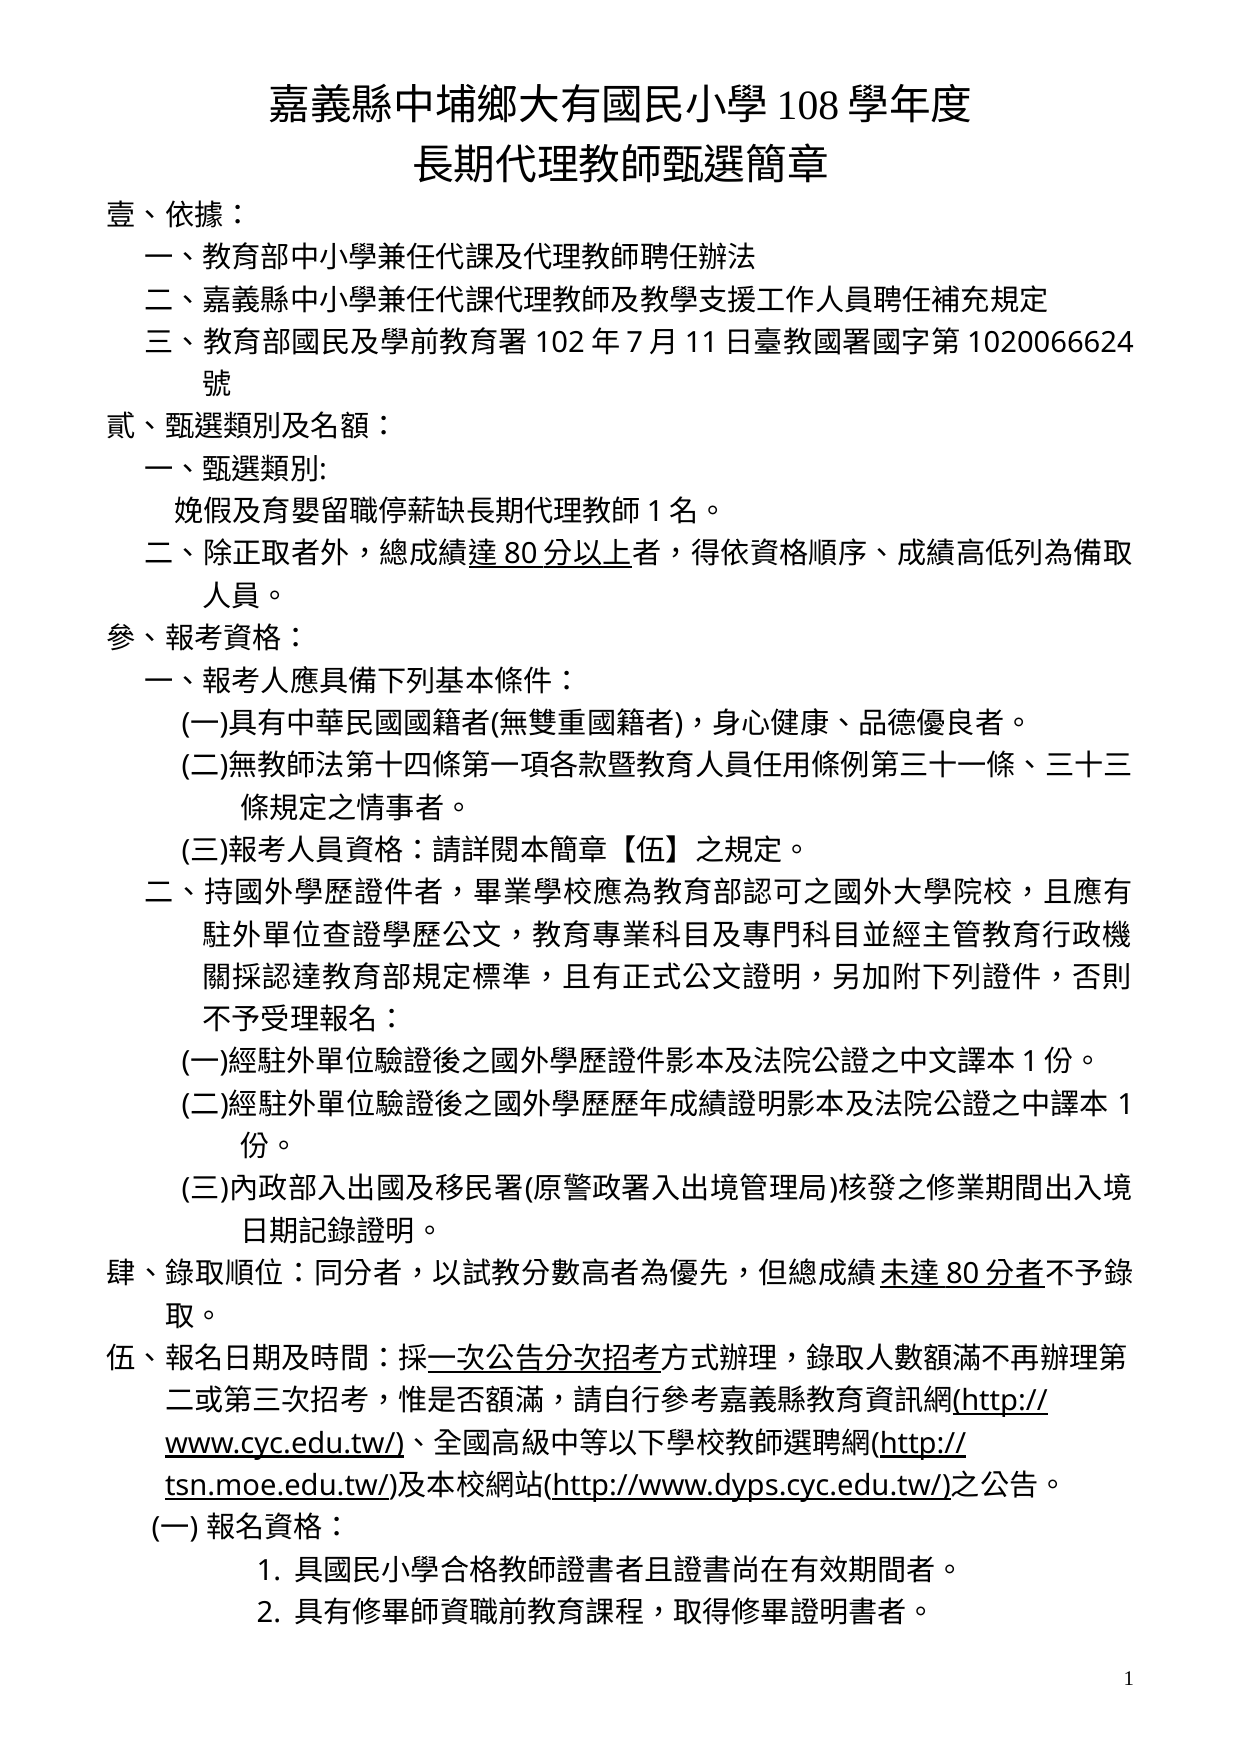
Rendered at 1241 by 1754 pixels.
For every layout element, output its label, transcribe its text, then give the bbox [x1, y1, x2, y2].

text 三、教育部國民及學前教育署102年7月11日臺教國署國字第1020066624號 [144, 318, 1134, 403]
text 二、嘉義縣中小學兼任代課代理教師及教學支援工作人員聘任補充規定 [144, 276, 1134, 318]
text 嘉義縣中埔鄉大有國民小學108學年度 [106, 71, 1134, 131]
text (三)內政部入出國及移民署(原警政署入出境管理局)核發之修業期間出入境日期記錄證明。 [181, 1165, 1134, 1250]
text (二)經駐外單位驗證後之國外學歷歷年成績證明影本及法院公證之中譯本1份。 [181, 1080, 1134, 1165]
text 二、除正取者外，總成績達80分以上者，得依資格順序、成績高低列為備取人員。 [144, 530, 1134, 615]
text 肆、錄取順位：同分者，以試教分數高者為優先，但總成績未達80分者不予錄取。 [106, 1250, 1134, 1334]
text (一)經駐外單位驗證後之國外學歷證件影本及法院公證之中文譯本1份。 [181, 1038, 1134, 1080]
text 一、甄選類別: [144, 445, 1134, 488]
text 貳、甄選類別及名額： [106, 403, 1134, 445]
text 一、教育部中小學兼任代課及代理教師聘任辦法 [144, 234, 1134, 276]
text (二)無教師法第十四條第一項各款暨教育人員任用條例第三十一條、三十三條規定之情事者。 [181, 742, 1134, 826]
text (一) 報名資格： [144, 1504, 1134, 1546]
list 具有修畢師資職前教育課程，取得修畢證明書者。 [256, 1589, 1134, 1631]
text 壹、依據： [106, 191, 1134, 234]
text 二、持國外學歷證件者，畢業學校應為教育部認可之國外大學院校，且應有駐外單位查證學歷公文，教育專業科目及專門科目並經主管教育行政機關採認達教育部規定標準，且有正式公文證明，另加附下列證件，否則不予受理報名： [144, 869, 1134, 1038]
text (三)報考人員資格：請詳閱本簡章【伍】之規定。 [181, 826, 1134, 869]
text 一、報考人應具備下列基本條件： [144, 657, 1134, 699]
list 具國民小學合格教師證書者且證書尚在有效期間者。 [256, 1546, 1134, 1589]
text 長期代理教師甄選簡章 [106, 131, 1134, 191]
text 娩假及育嬰留職停薪缺長期代理教師1名。 [144, 488, 1134, 530]
text 伍、報名日期及時間：採一次公告分次招考方式辦理，錄取人數額滿不再辦理第二或第三次招考，惟是否額滿，請自行參考嘉義縣教育資訊網(http://www.cyc.edu.tw/)、全國高級中等以下學校教師選聘網(http://tsn.moe.edu.tw/)及本校網站(http://www.dyps.cyc.edu.tw/)之公告。 [106, 1334, 1134, 1504]
text (一)具有中華民國國籍者(無雙重國籍者)，身心健康、品德優良者。 [181, 699, 1134, 742]
text 參、報考資格： [106, 615, 1134, 657]
